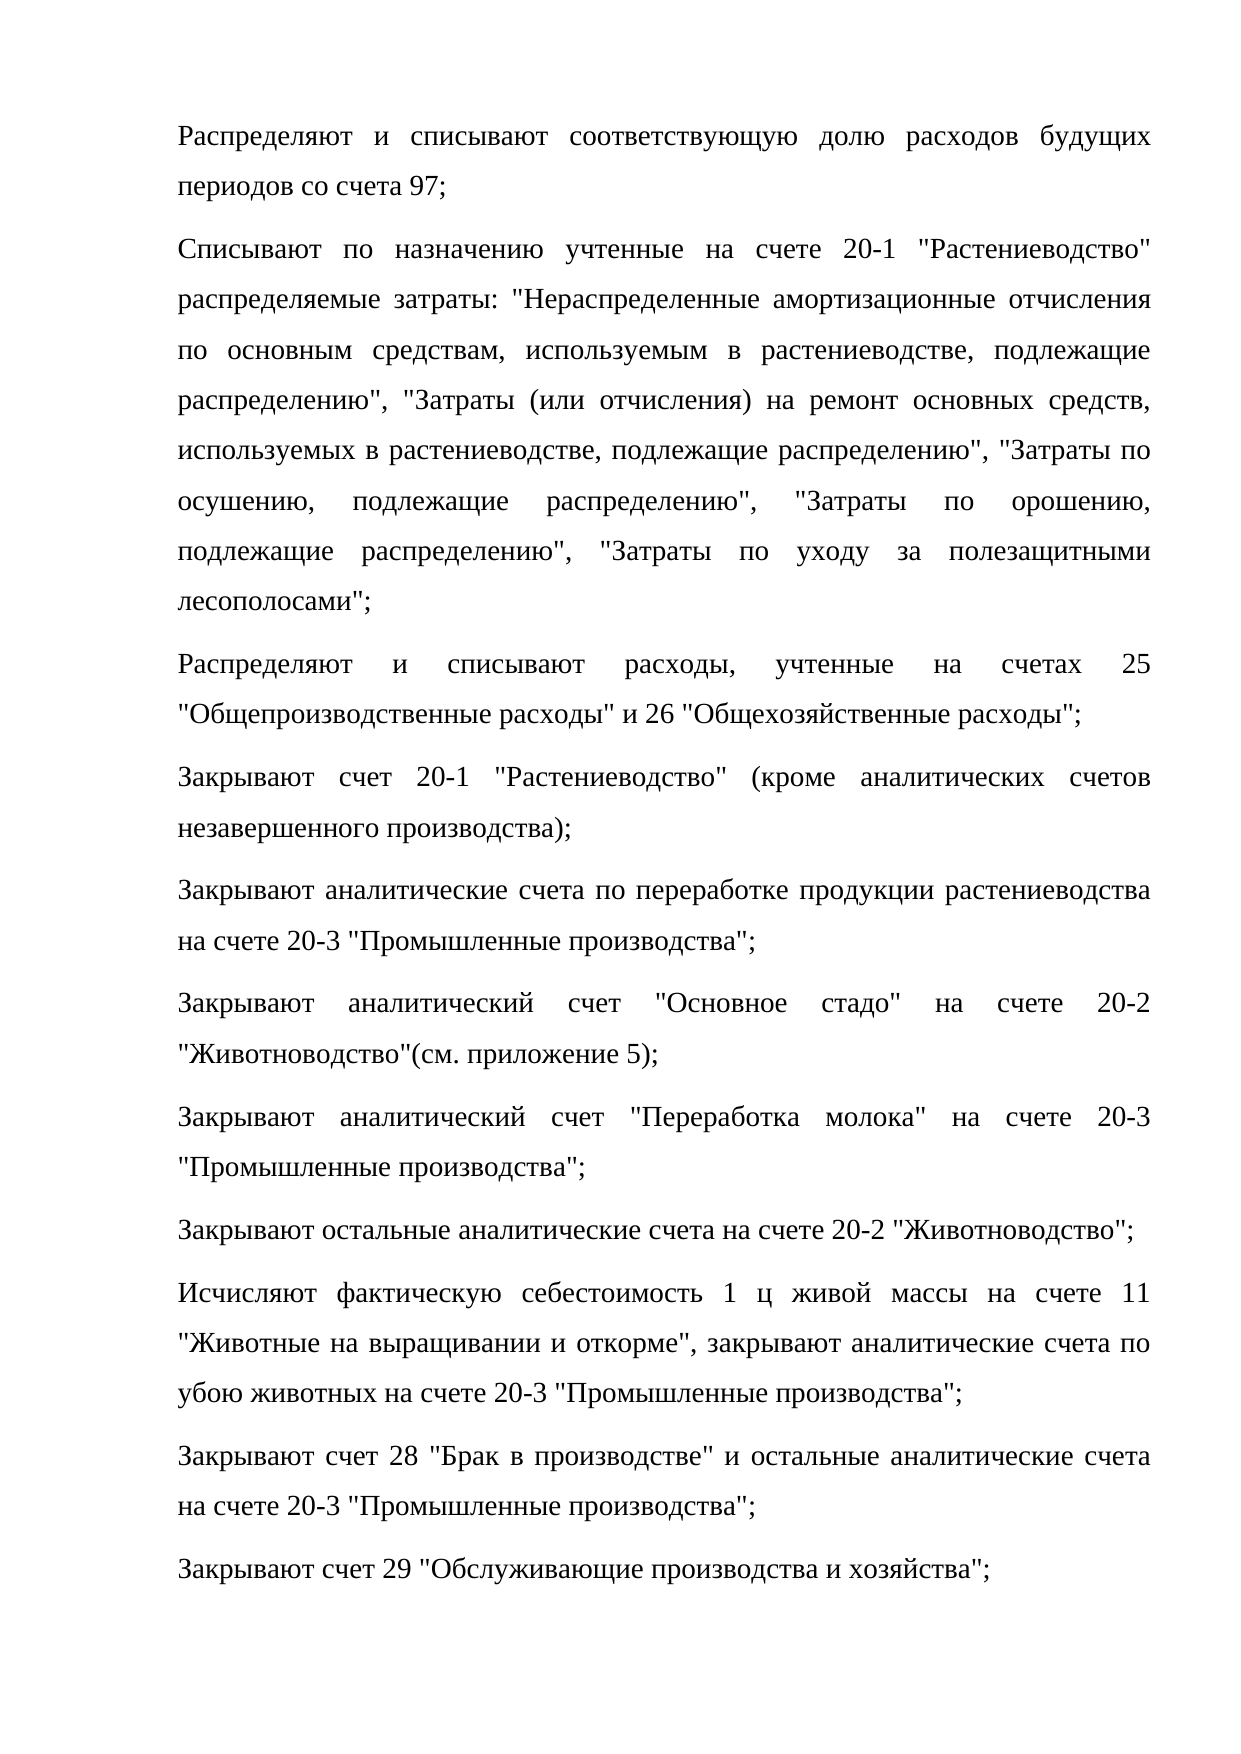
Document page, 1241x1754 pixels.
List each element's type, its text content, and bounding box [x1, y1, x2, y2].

text Закрывают остальные аналитические счета на счете 20-2 "Животноводство"; [177, 1212, 1152, 1245]
text Закрывают счет 20-1 "Растениеводство" (кроме аналитических счетов незавершенного производства); [177, 759, 1152, 843]
text Исчисляют фактическую себестоимость 1 ц живой массы на счете 11 "Животные на выращивании и откорме", закрывают аналитические счета по убою животных на счете 20-3 "Промышленные производства"; [177, 1275, 1152, 1409]
text Закрывают счет 29 "Обслуживающие производства и хозяйства"; [177, 1551, 1152, 1585]
text Закрывают счет 28 "Брак в производстве" и остальные аналитические счета на счете 20-3 "Промышленные производства"; [177, 1438, 1152, 1522]
text Закрывают аналитический счет "Основное стадо" на счете 20-2 "Животноводство"(см. приложение 5); [177, 986, 1152, 1069]
text Распределяют и списывают расходы, учтенные на счетах 25 "Общепроизводственные расходы" и 26 "Общехозяйственные расходы"; [177, 646, 1152, 730]
text Списывают по назначению учтенные на счете 20-1 "Растениеводство" распределяемые затраты: "Нераспределенные амортизационные отчисления по основным средствам, используемым в растениеводстве, подлежащие распределению", "Затраты (или отчисления) на ремонт основных средств, используемых в растениеводстве, подлежащие распределению", "Затраты по осушению, подлежащие распределению", "Затраты по орошению, подлежащие распределению", "Затраты по уходу за полезащитными лесополосами"; [177, 231, 1152, 617]
text Распределяют и списывают соответствующую долю расходов будущих периодов со счета 97; [177, 118, 1152, 202]
text Закрывают аналитический счет "Переработка молока" на счете 20-3 "Промышленные производства"; [177, 1099, 1152, 1183]
text Закрывают аналитические счета по переработке продукции растениеводства на счете 20-3 "Промышленные производства"; [177, 872, 1152, 956]
